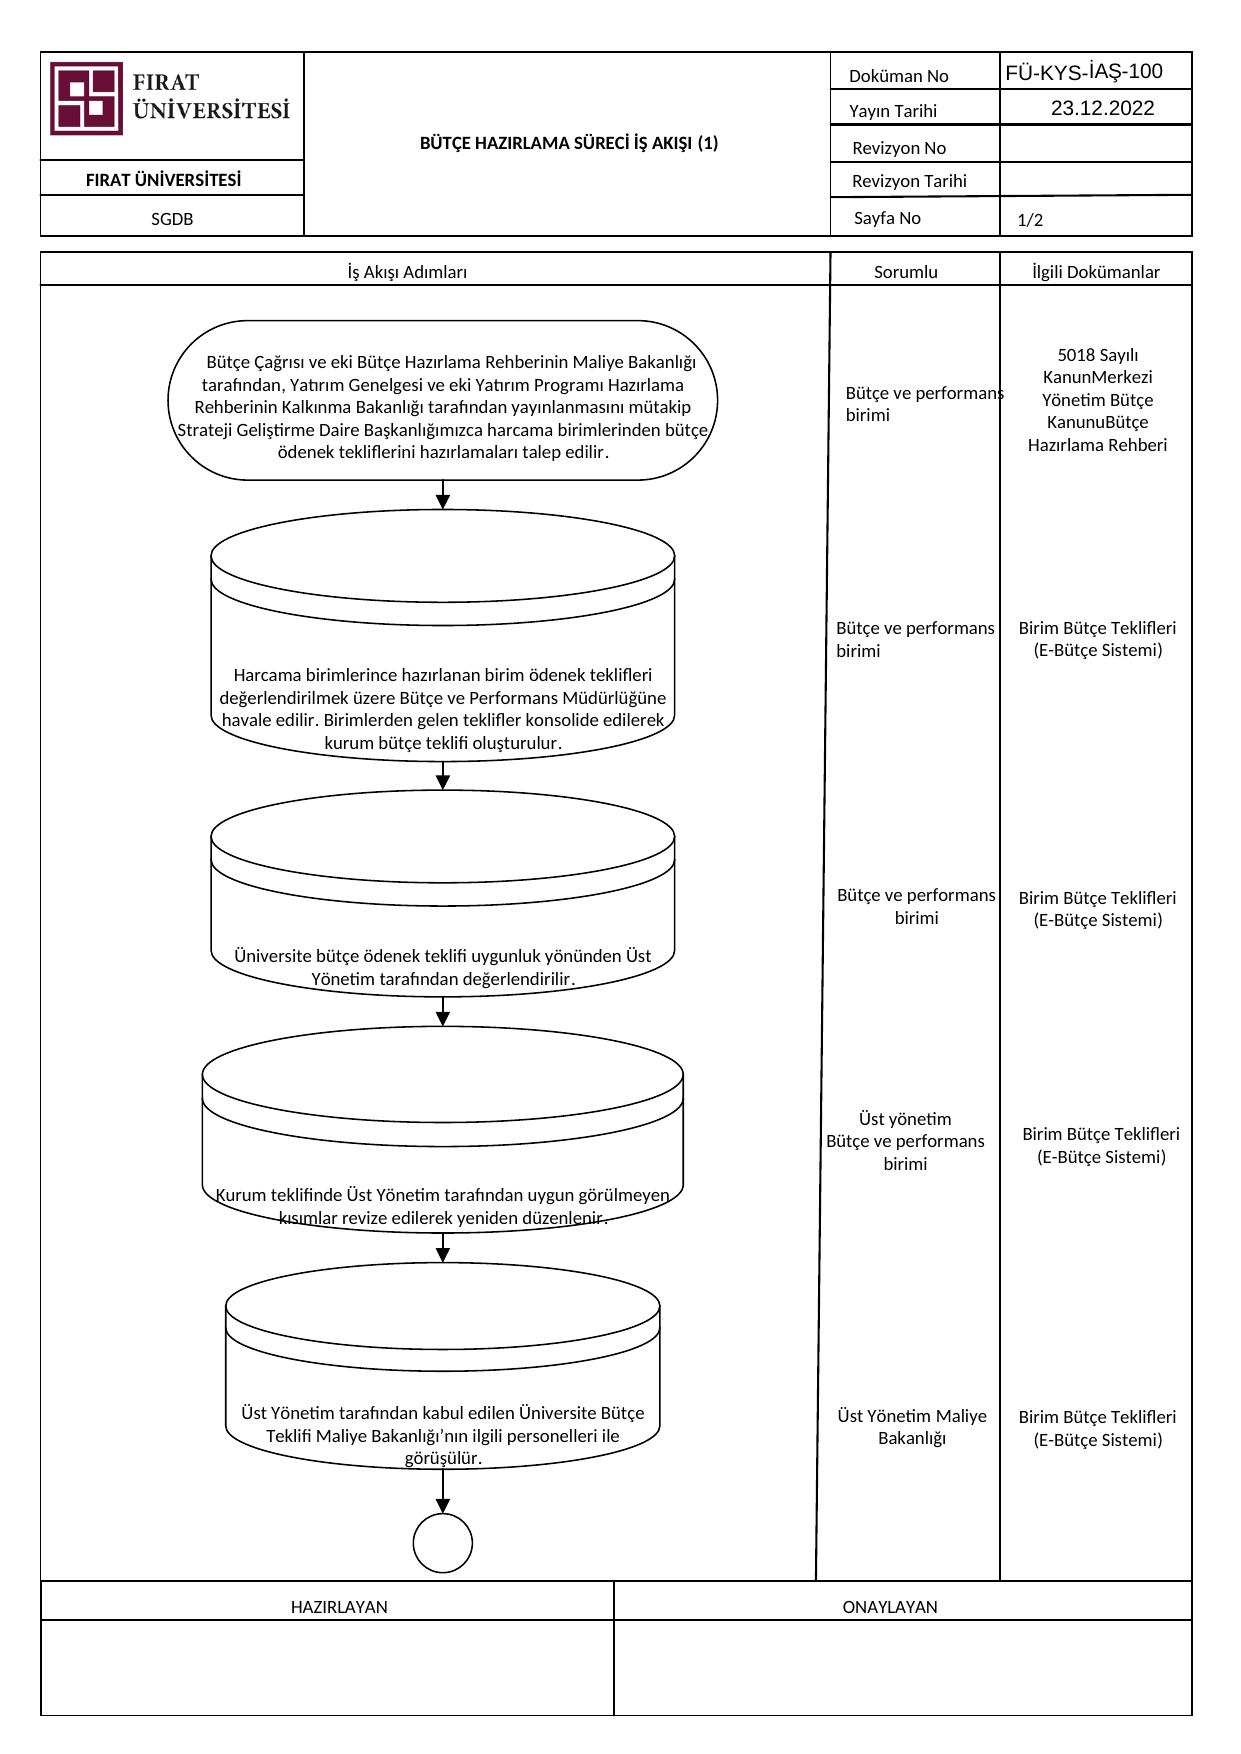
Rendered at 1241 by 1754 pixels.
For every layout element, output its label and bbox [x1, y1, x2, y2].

picture [48, 60, 292, 137]
